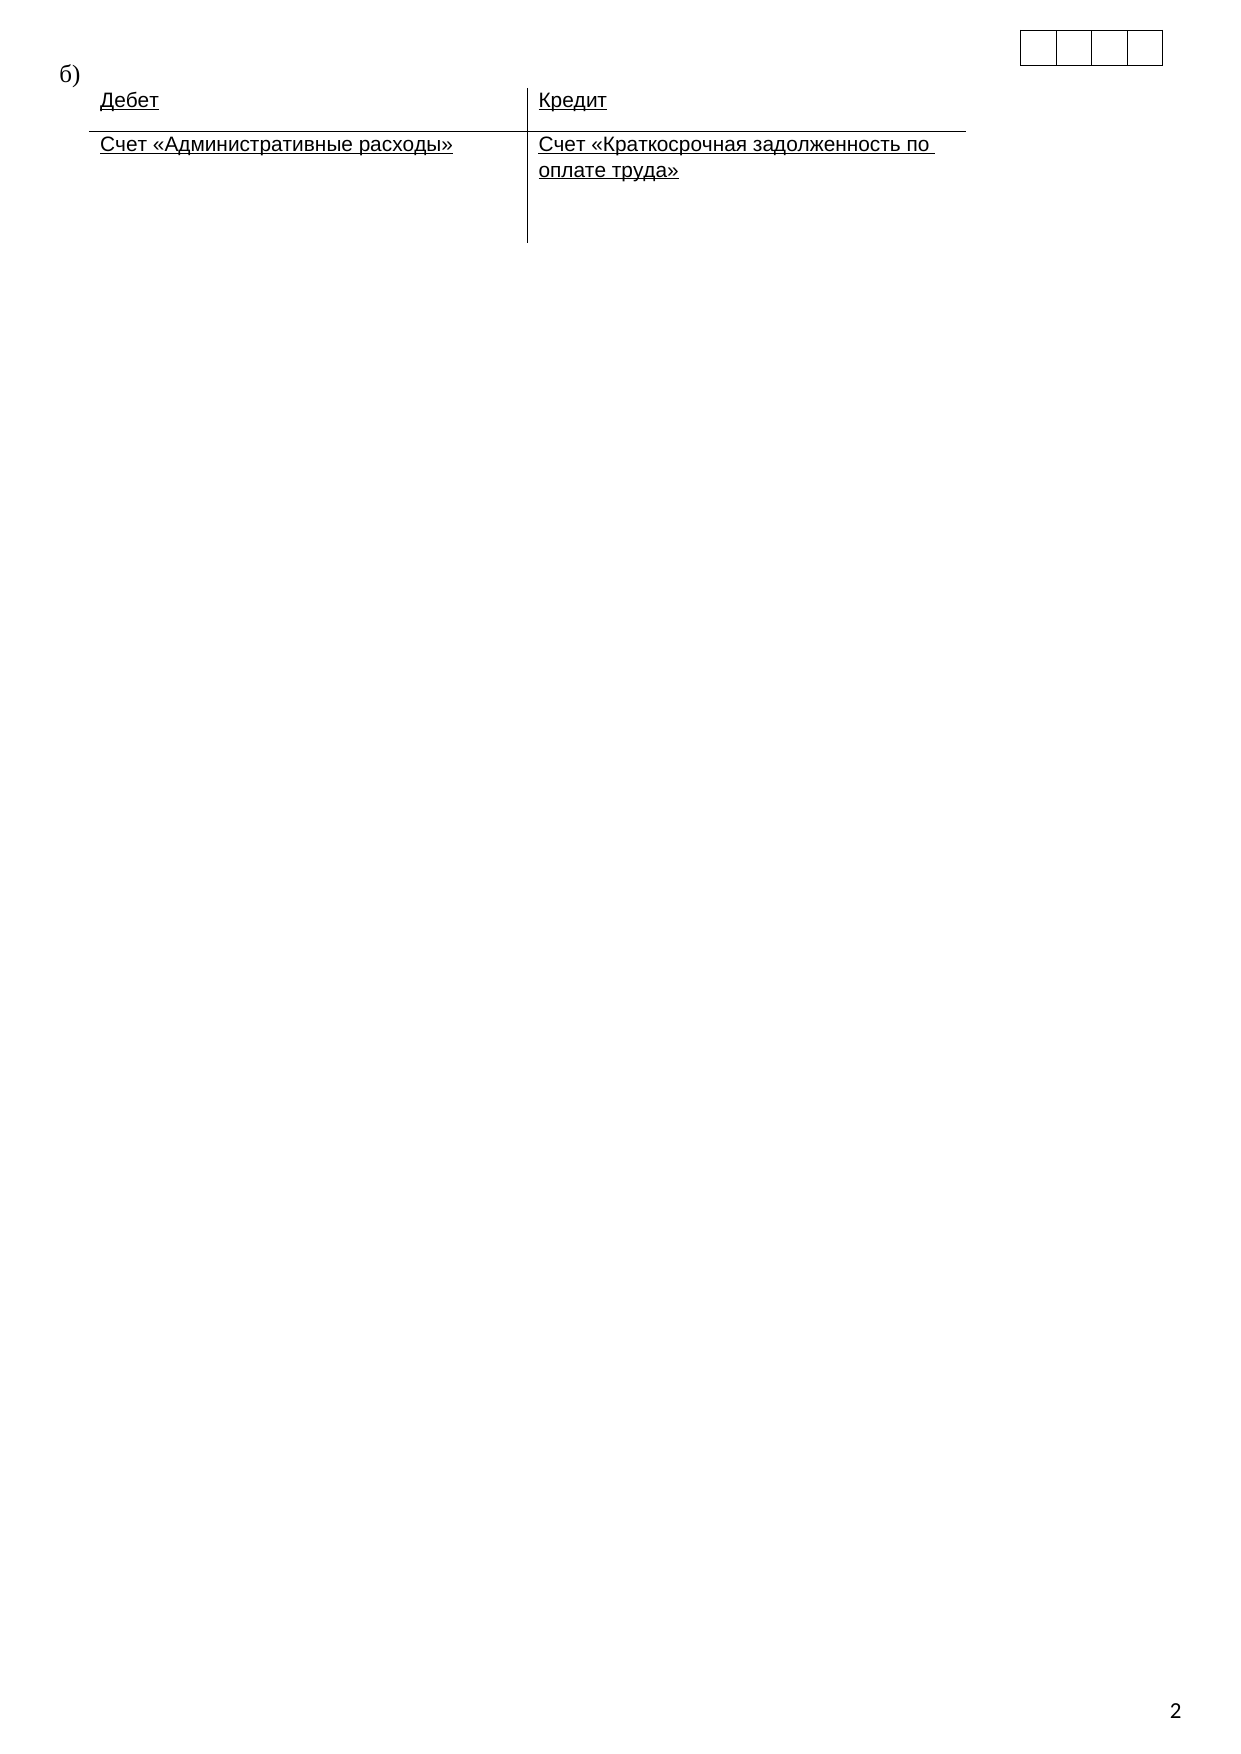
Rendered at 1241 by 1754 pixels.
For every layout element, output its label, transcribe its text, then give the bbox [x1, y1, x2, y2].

table_header Кредит [528, 88, 966, 131]
table_header Дебет [89, 88, 527, 131]
table_cell Счет «Административные расходы» [89, 132, 527, 242]
table_cell Счет «Краткосрочная задолженность по оплате труда» [528, 132, 966, 242]
